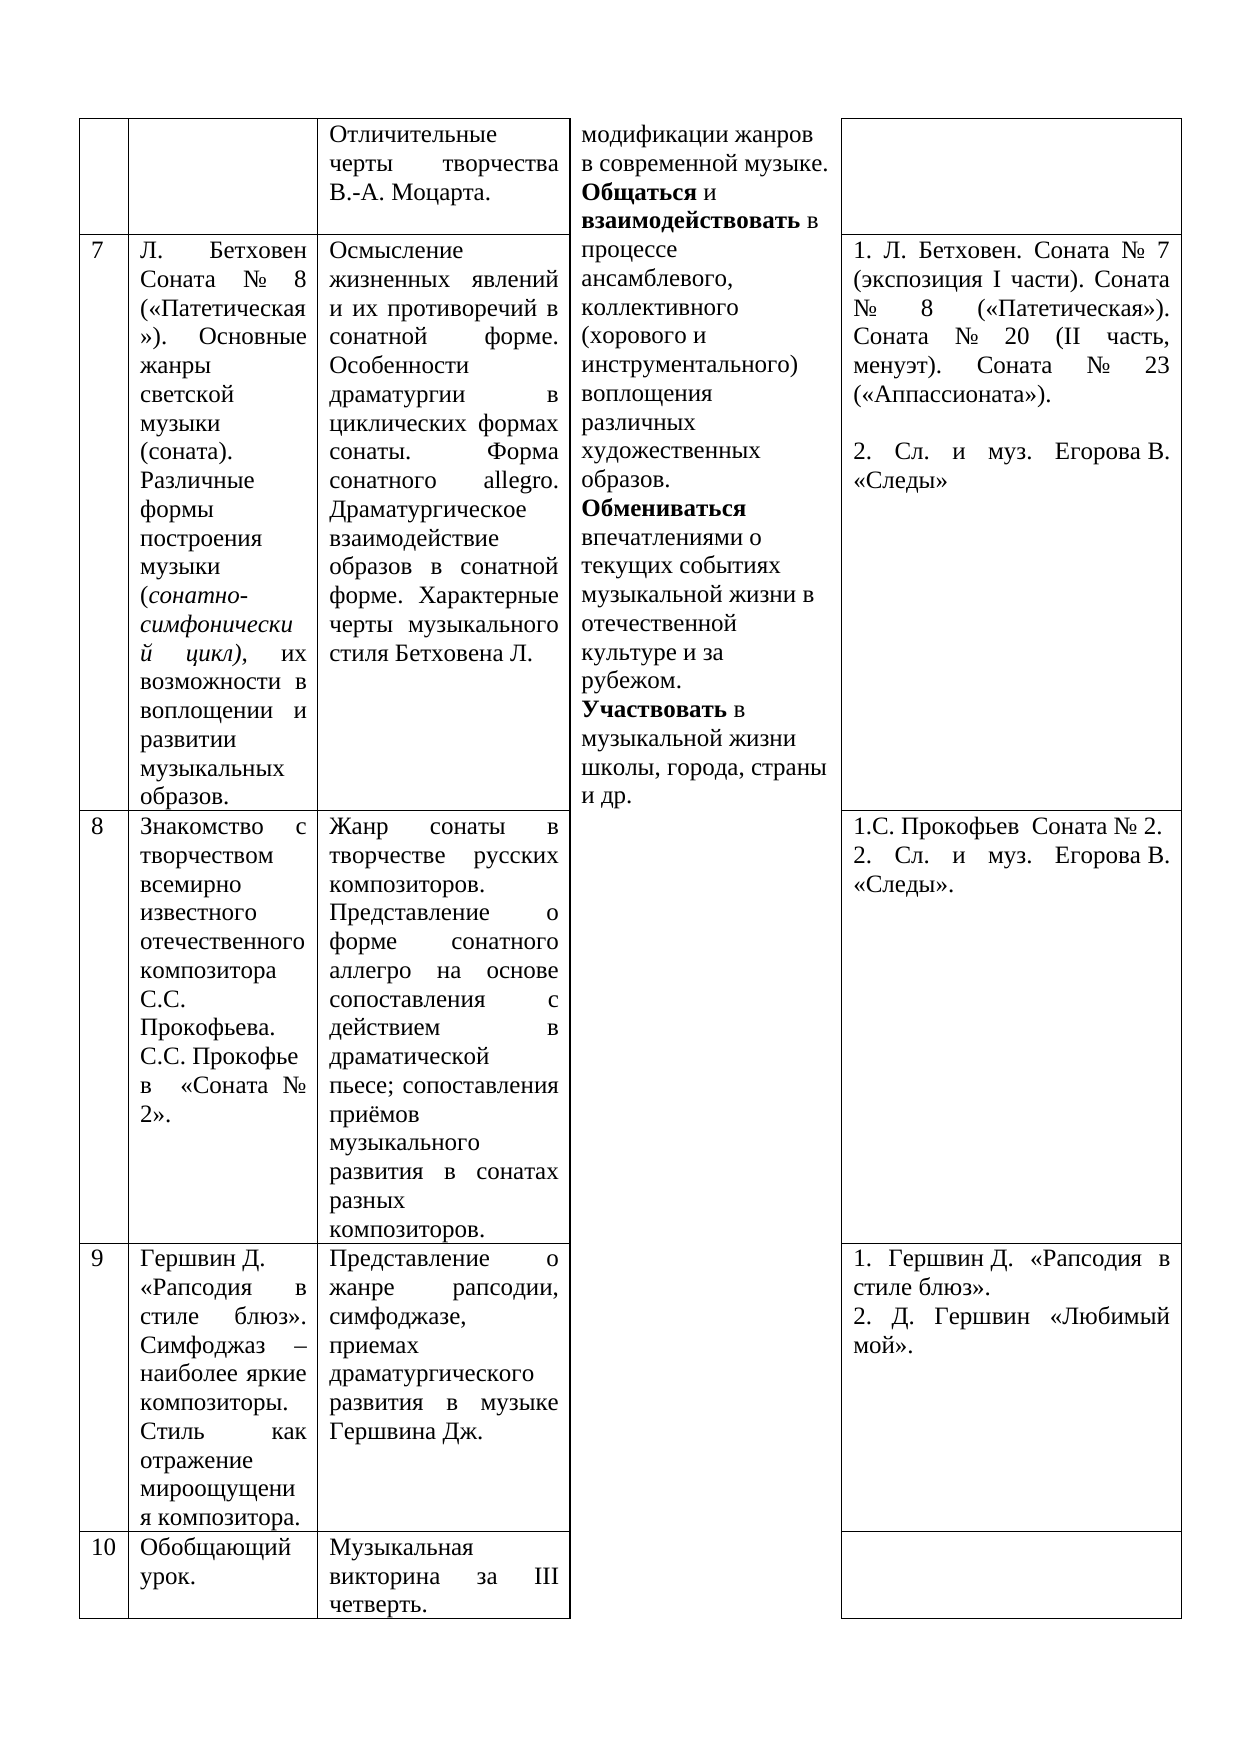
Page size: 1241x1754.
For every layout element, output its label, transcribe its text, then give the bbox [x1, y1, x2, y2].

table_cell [318, 119, 569, 234]
table_cell Представление о жанре рапсодии, симфоджазе, приемах драматургического развития в музыке Гершвина Дж. [318, 1244, 569, 1531]
table_cell 6 [80, 119, 128, 234]
table_cell 1. Л. Бетховен. Соната № 7 (экспозиция Ι части). Соната № 8 («Патетическая»). Соната № 20 (ΙΙ часть, менуэт). Соната № 23 («Аппассионата»). 2. Сл. и муз. Егорова В. «Следы» [842, 235, 1181, 810]
table_cell Жанр сонаты в творчестве русских композиторов. Представление о форме сонатного аллегро на основе сопоставления с действием в драматической пьесе; сопоставления приёмов музыкального развития в сонатах разных композиторов. [318, 811, 569, 1242]
table_cell 10 [80, 1532, 128, 1618]
table_cell 9 [80, 1244, 128, 1531]
table_cell 8 [80, 811, 128, 1242]
table_cell 1. Гершвин Д. «Рапсодия в стиле блюз». 2. Д. Гершвин «Любимый мой». [842, 1244, 1181, 1531]
table_cell Осмысление жизненных явлений и их противоречий в сонатной форме. Особенности драматургии в циклических формах сонаты. Форма сонатного allegro. Драматургическое взаимодействие образов в сонатной форме. Характерные черты музыкального стиля Бетховена Л. [318, 235, 569, 810]
table_cell Музыкальная викторина за III четверть. [318, 1532, 569, 1618]
table_cell Обобщающий урок. [129, 1532, 317, 1618]
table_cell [842, 119, 1181, 234]
table_cell [842, 1532, 1181, 1618]
table_cell 7 [80, 235, 128, 810]
table_cell Знакомство с творчеством всемирно известного отечественного композитора С.С. Прокофьева. С.С. Прокофьев «Соната № 2». [129, 811, 317, 1242]
table_cell 1.С. Прокофьев Соната № 2. 2. Сл. и муз. Егорова В. «Следы». [842, 811, 1181, 1242]
table_cell Л. Бетховен Соната № 8 («Патетическая»). Основные жанры светской музыки (соната). Различные формы построения музыки (сонатно-симфонический цикл), их возможности в воплощении и развитии музыкальных образов. [129, 235, 317, 810]
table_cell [129, 119, 317, 234]
table_cell Гершвин Д. «Рапсодия в стиле блюз». Симфоджаз – наиболее яркие композиторы. Стиль как отражение мироощущения композитора. [129, 1244, 317, 1531]
